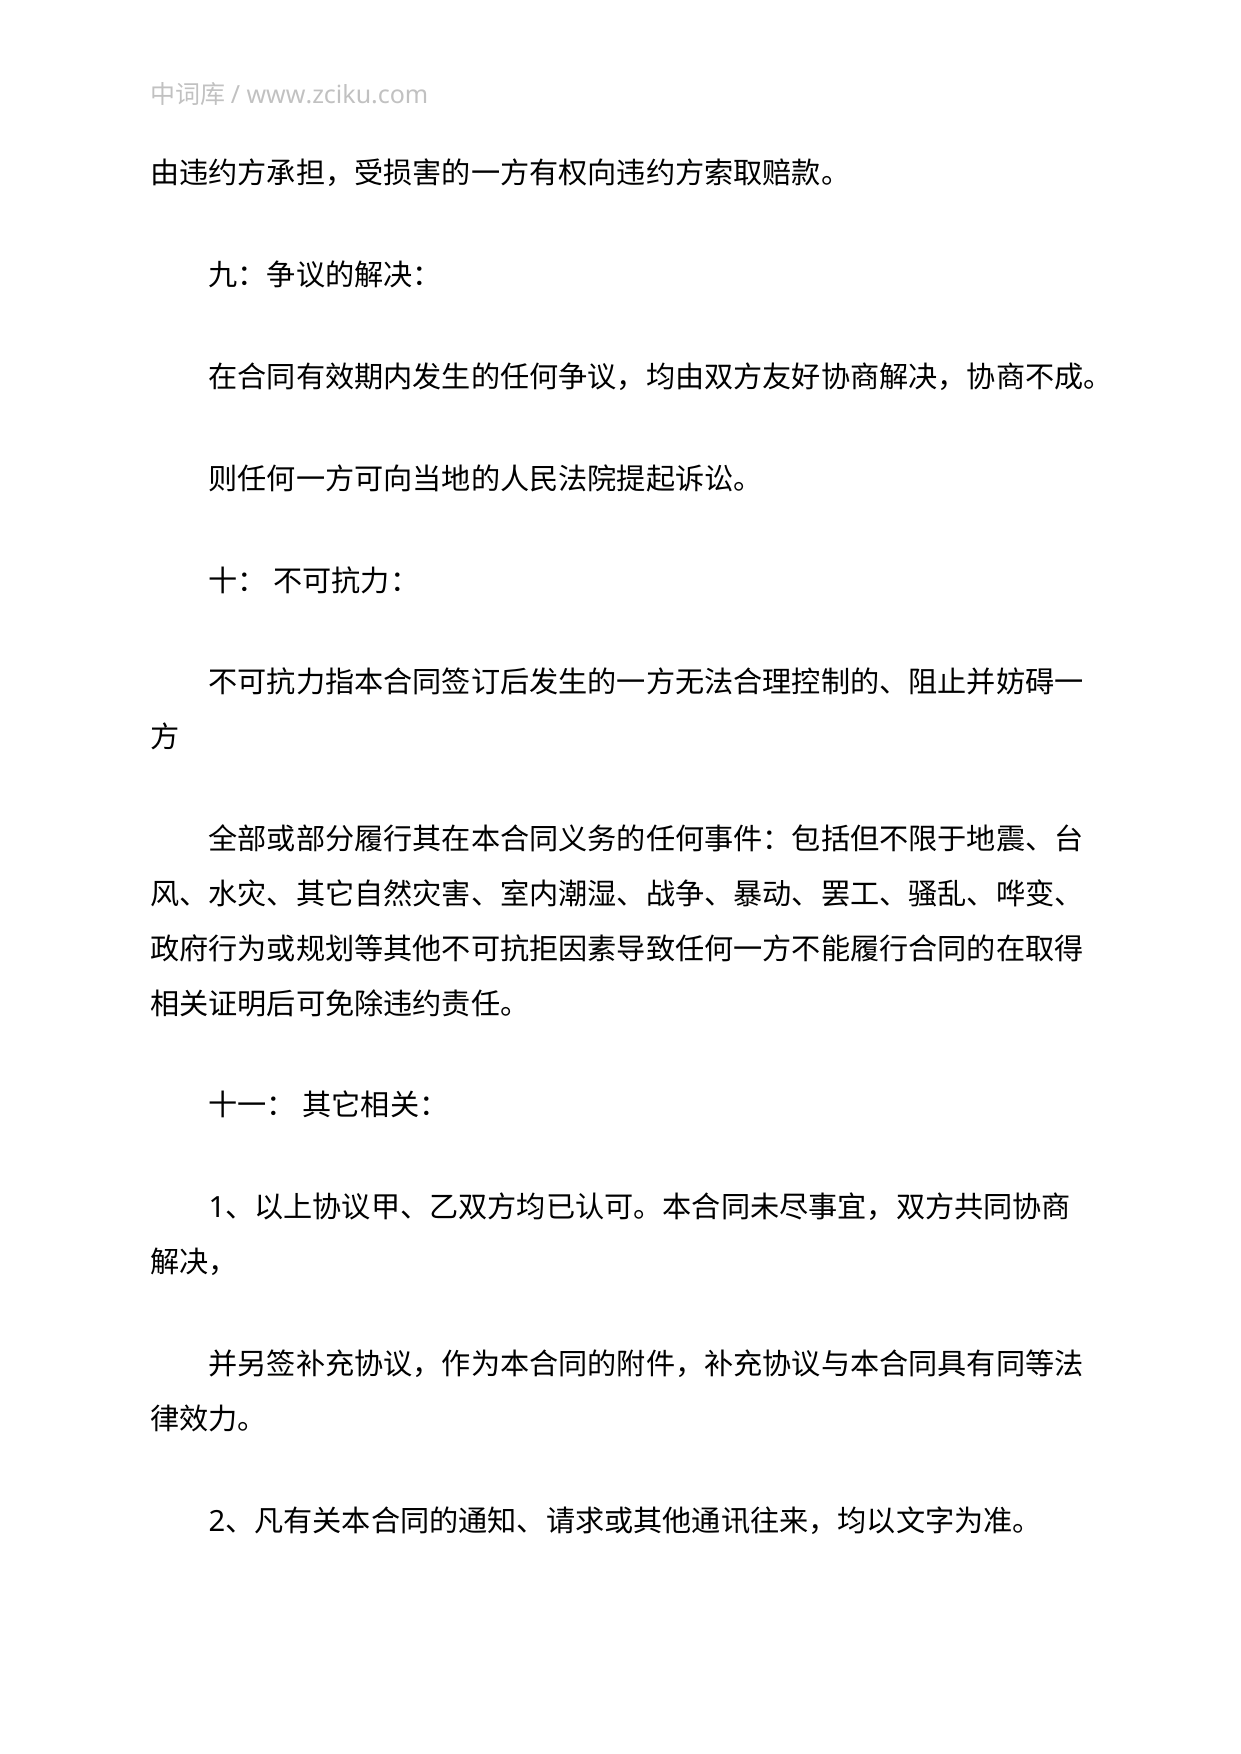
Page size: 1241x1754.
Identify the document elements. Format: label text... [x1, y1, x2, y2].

text 在合同有效期内发生的任何争议，均由双方友好协商解决，协商不成。 [150, 353, 1090, 396]
text 全部或部分履行其在本合同义务的任何事件：包括但不限于地震、台风、水灾、其它自然灾害、室内潮湿、战争、暴动、罢工、骚乱、哗变、政府行为或规划等其他不可抗拒因素导致任何一方不能履行合同的在取得相关证明后可免除违约责任。 [150, 816, 1090, 1022]
text 九：争议的解决： [150, 252, 1090, 294]
text 十一： 其它相关： [150, 1082, 1090, 1124]
text 并另签补充协议，作为本合同的附件，补充协议与本合同具有同等法律效力。 [150, 1341, 1090, 1438]
text 1、以上协议甲、乙双方均已认可。本合同未尽事宜，双方共同协商解决， [150, 1184, 1090, 1281]
text 不可抗力指本合同签订后发生的一方无法合理控制的、阻止并妨碍一方 [150, 659, 1090, 756]
text 2、凡有关本合同的通知、请求或其他通讯往来，均以文字为准。 [150, 1497, 1090, 1539]
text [150, 150, 1090, 192]
text 则任何一方可向当地的人民法院提起诉讼。 [150, 455, 1090, 498]
text 十： 不可抗力： [150, 557, 1090, 599]
